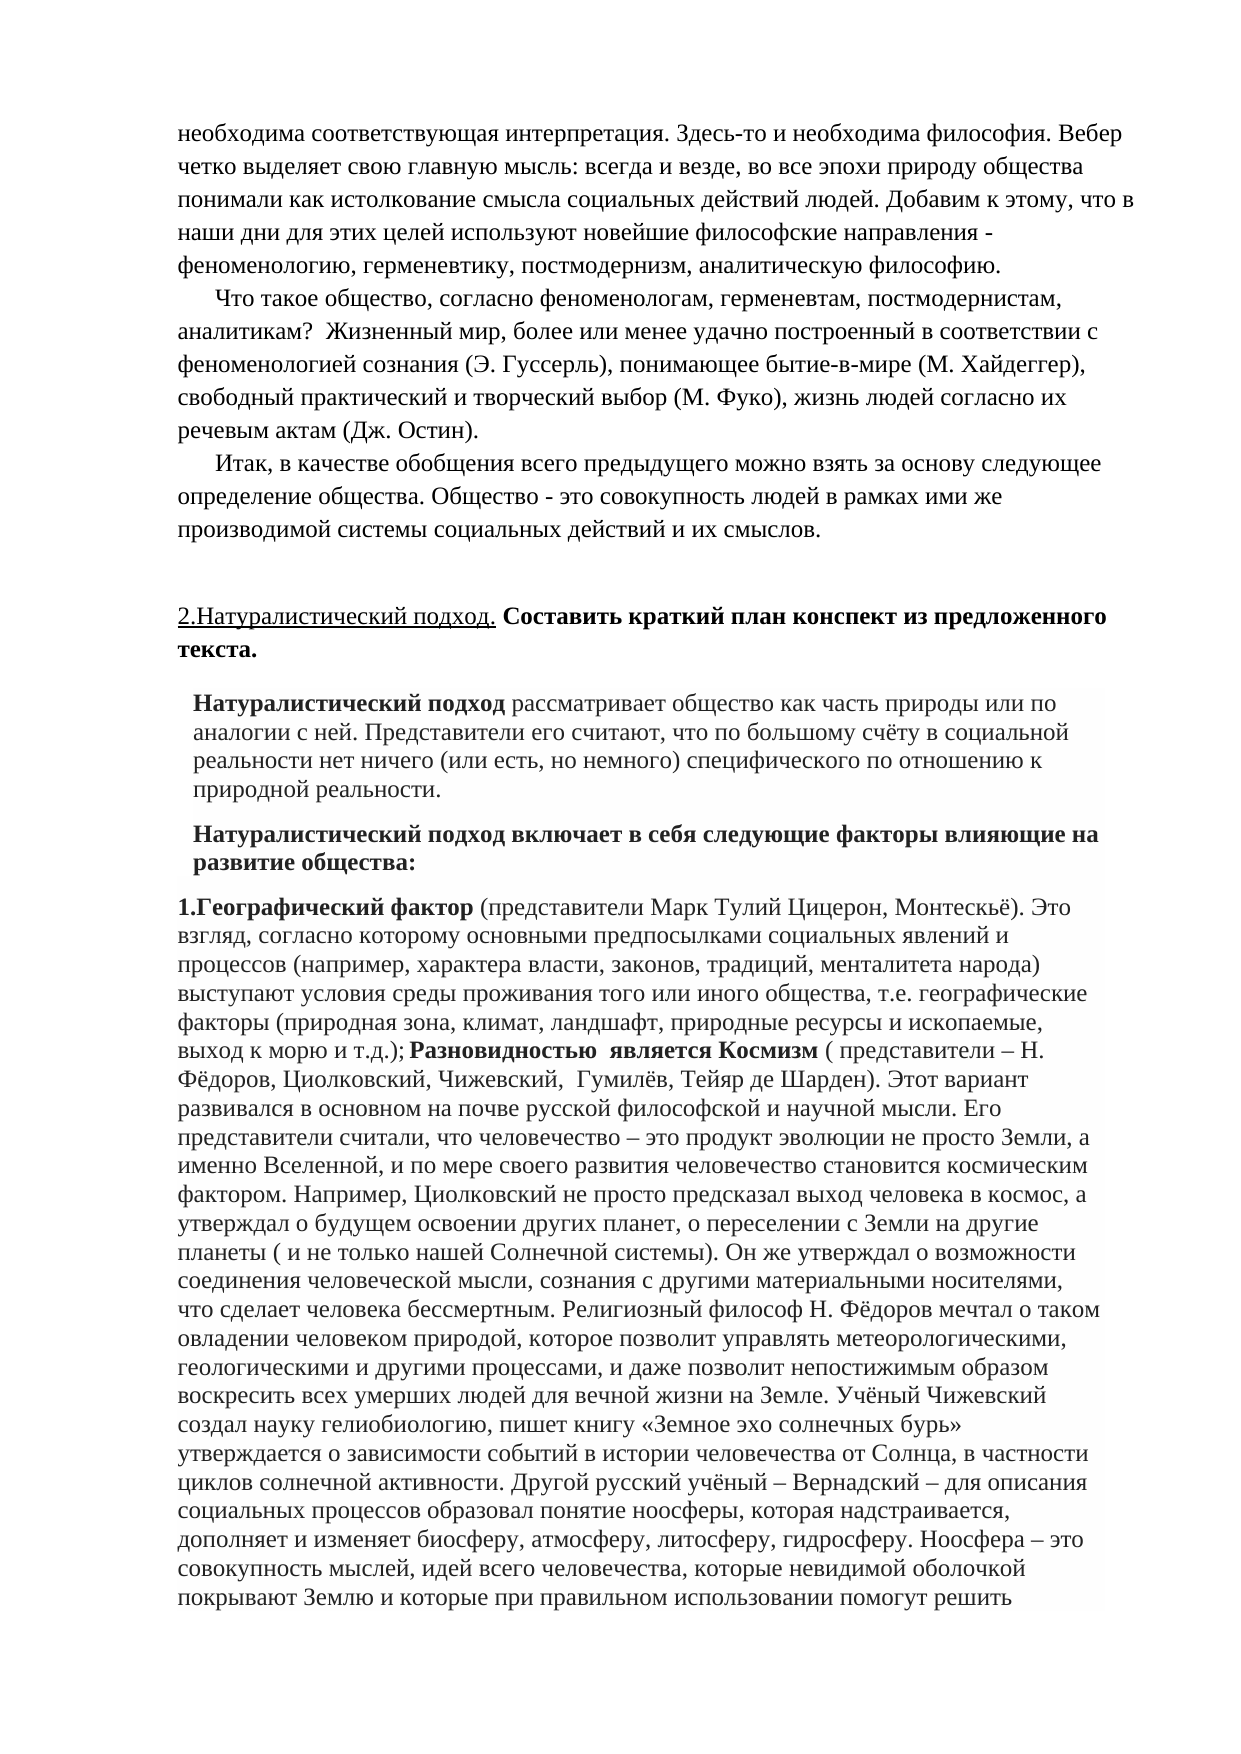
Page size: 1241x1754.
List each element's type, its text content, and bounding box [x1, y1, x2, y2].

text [177, 892, 1105, 1611]
text 2.Натуралистический подход. Составить краткий план конспект из предложенного текста. [177, 601, 1152, 663]
text Натуралистический подход включает в себя следующие факторы влияющие на развитие общества: [193, 819, 1105, 876]
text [177, 118, 1152, 576]
text Натуралистический подход рассматривает общество как часть природы или по аналогии с ней. Представители его считают, что по большому счёту в социальной реальности нет ничего (или есть, но немного) специфического по отношению к природной реальности. [193, 688, 1105, 803]
